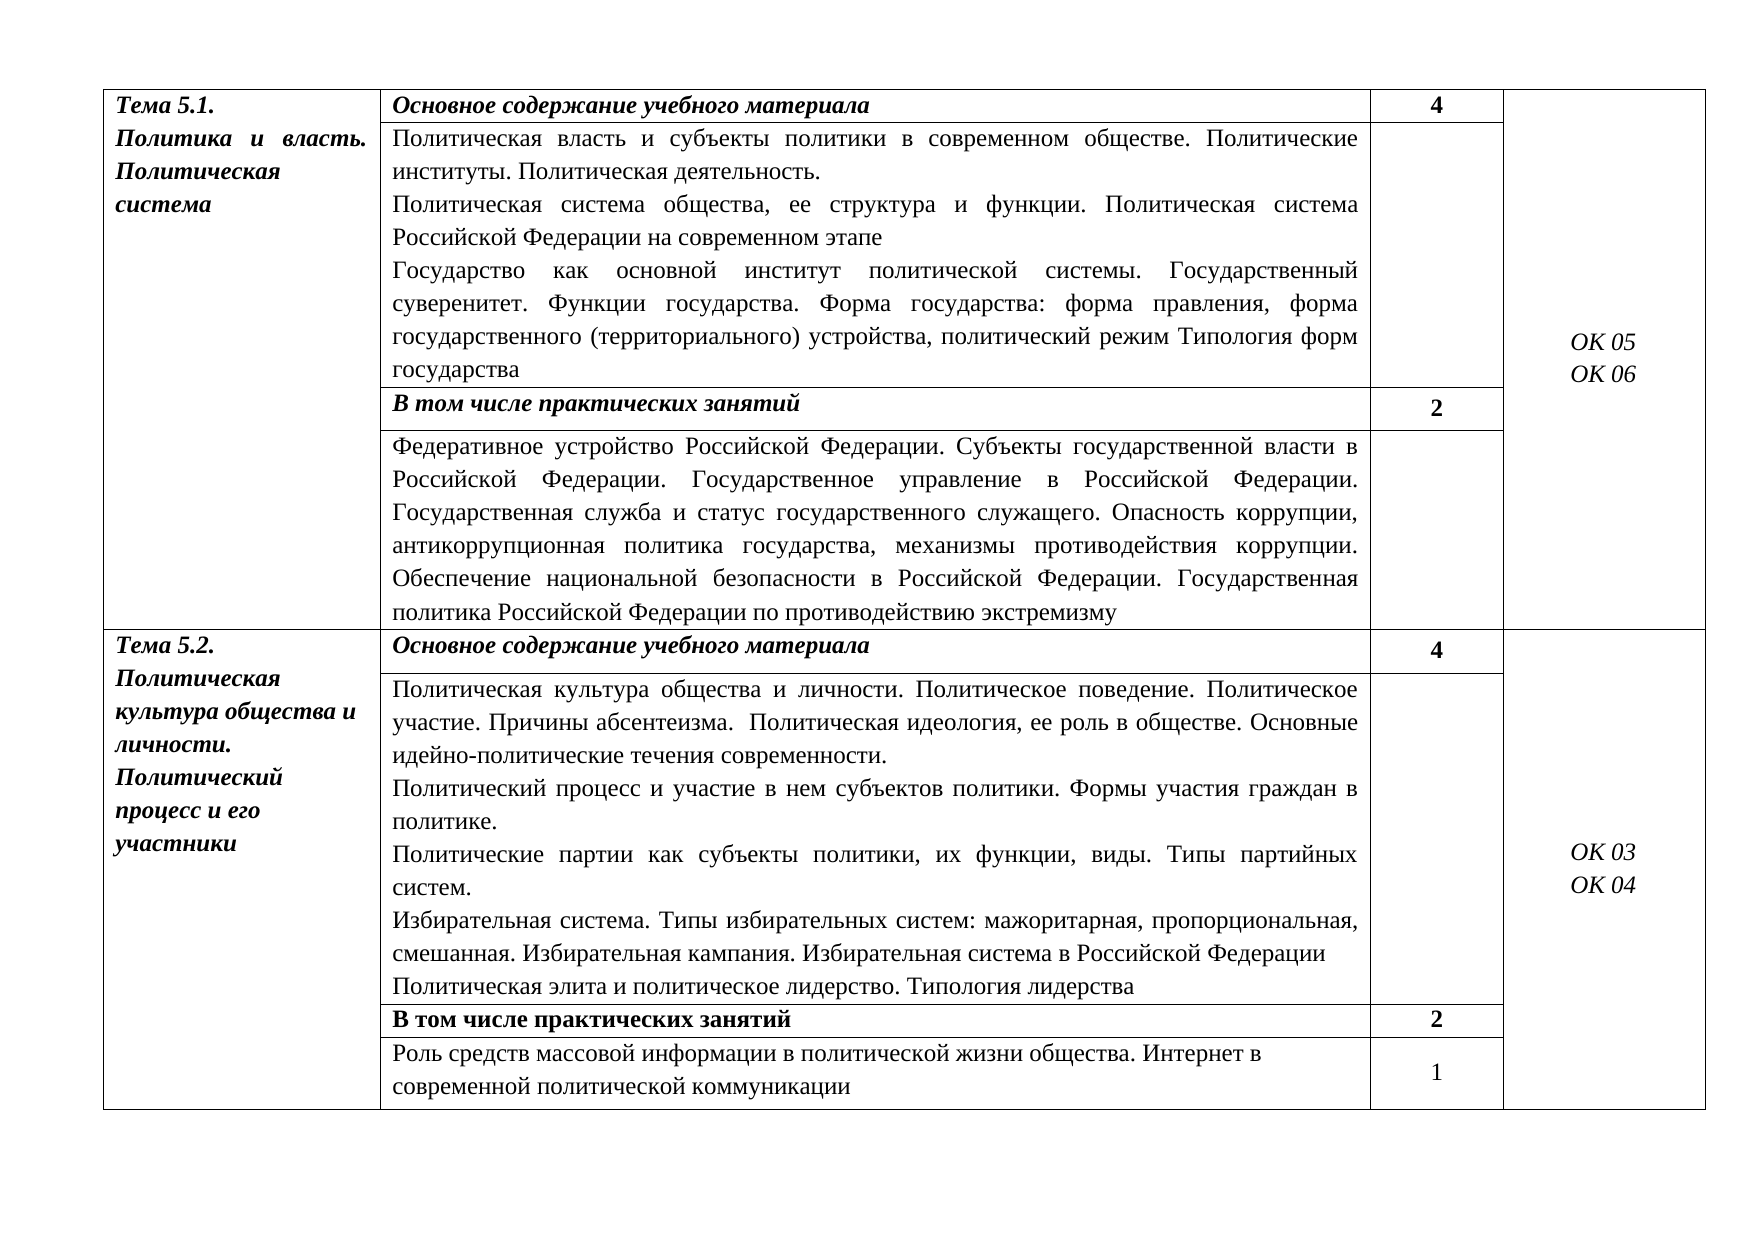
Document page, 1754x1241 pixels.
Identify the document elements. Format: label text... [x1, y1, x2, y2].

table_cell 1 [1371, 1038, 1503, 1109]
table_cell Федеративное устройство Российской Федерации. Субъекты государственной власти в Российской Федерации. Государственное управление в Российской Федерации. Государственная служба и статус государственного служащего. Опасность коррупции, антикоррупционная политика государства, механизмы противодействия коррупции. Обеспечение национальной безопасности в Российской Федерации. Государственная политика Российской Федерации по противодействию экстремизму [381, 431, 1370, 629]
table_cell 2 [1371, 1005, 1503, 1037]
table_cell Тема 5.2. Политическая культура общества и личности. Политический процесс и его участники [104, 630, 380, 1109]
table_cell В том числе практических занятий [381, 1005, 1370, 1037]
table_cell [1371, 123, 1503, 387]
table_cell 2 [1371, 388, 1503, 430]
table_cell Политическая власть и субъекты политики в современном обществе. Политические институты. Политическая деятельность. Политическая система общества, ее структура и функции. Политическая система Российской Федерации на современном этапе Государство как основной институт политической системы. Государственный суверенитет. Функции государства. Форма государства: форма правления, форма государственного (территориального) устройства, политический режим Типология форм государства [381, 123, 1370, 387]
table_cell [381, 1038, 1370, 1109]
table_cell ОК 03 ОК 04 [1504, 630, 1705, 1109]
table_cell 4 [1371, 90, 1503, 122]
table_cell ОК 05 ОК 06 [1504, 90, 1705, 629]
table_cell 4 [1371, 630, 1503, 673]
table_cell Тема 5.1. Политика и власть. Политическая система [104, 90, 380, 629]
table_cell Основное содержание учебного материала [381, 630, 1370, 673]
table_cell Политическая культура общества и личности. Политическое поведение. Политическое участие. Причины абсентеизма. Политическая идеология, ее роль в обществе. Основные идейно-политические течения современности. Политический процесс и участие в нем субъектов политики. Формы участия граждан в политике. Политические партии как субъекты политики, их функции, виды. Типы партийных систем. Избирательная система. Типы избирательных систем: мажоритарная, пропорциональная, смешанная. Избирательная кампания. Избирательная система в Российской Федерации Политическая элита и политическое лидерство. Типология лидерства [381, 674, 1370, 1003]
table_cell [1371, 431, 1503, 629]
table_cell Основное содержание учебного материала [381, 90, 1370, 122]
table_cell [1371, 674, 1503, 1003]
table_cell В том числе практических занятий [381, 388, 1370, 430]
